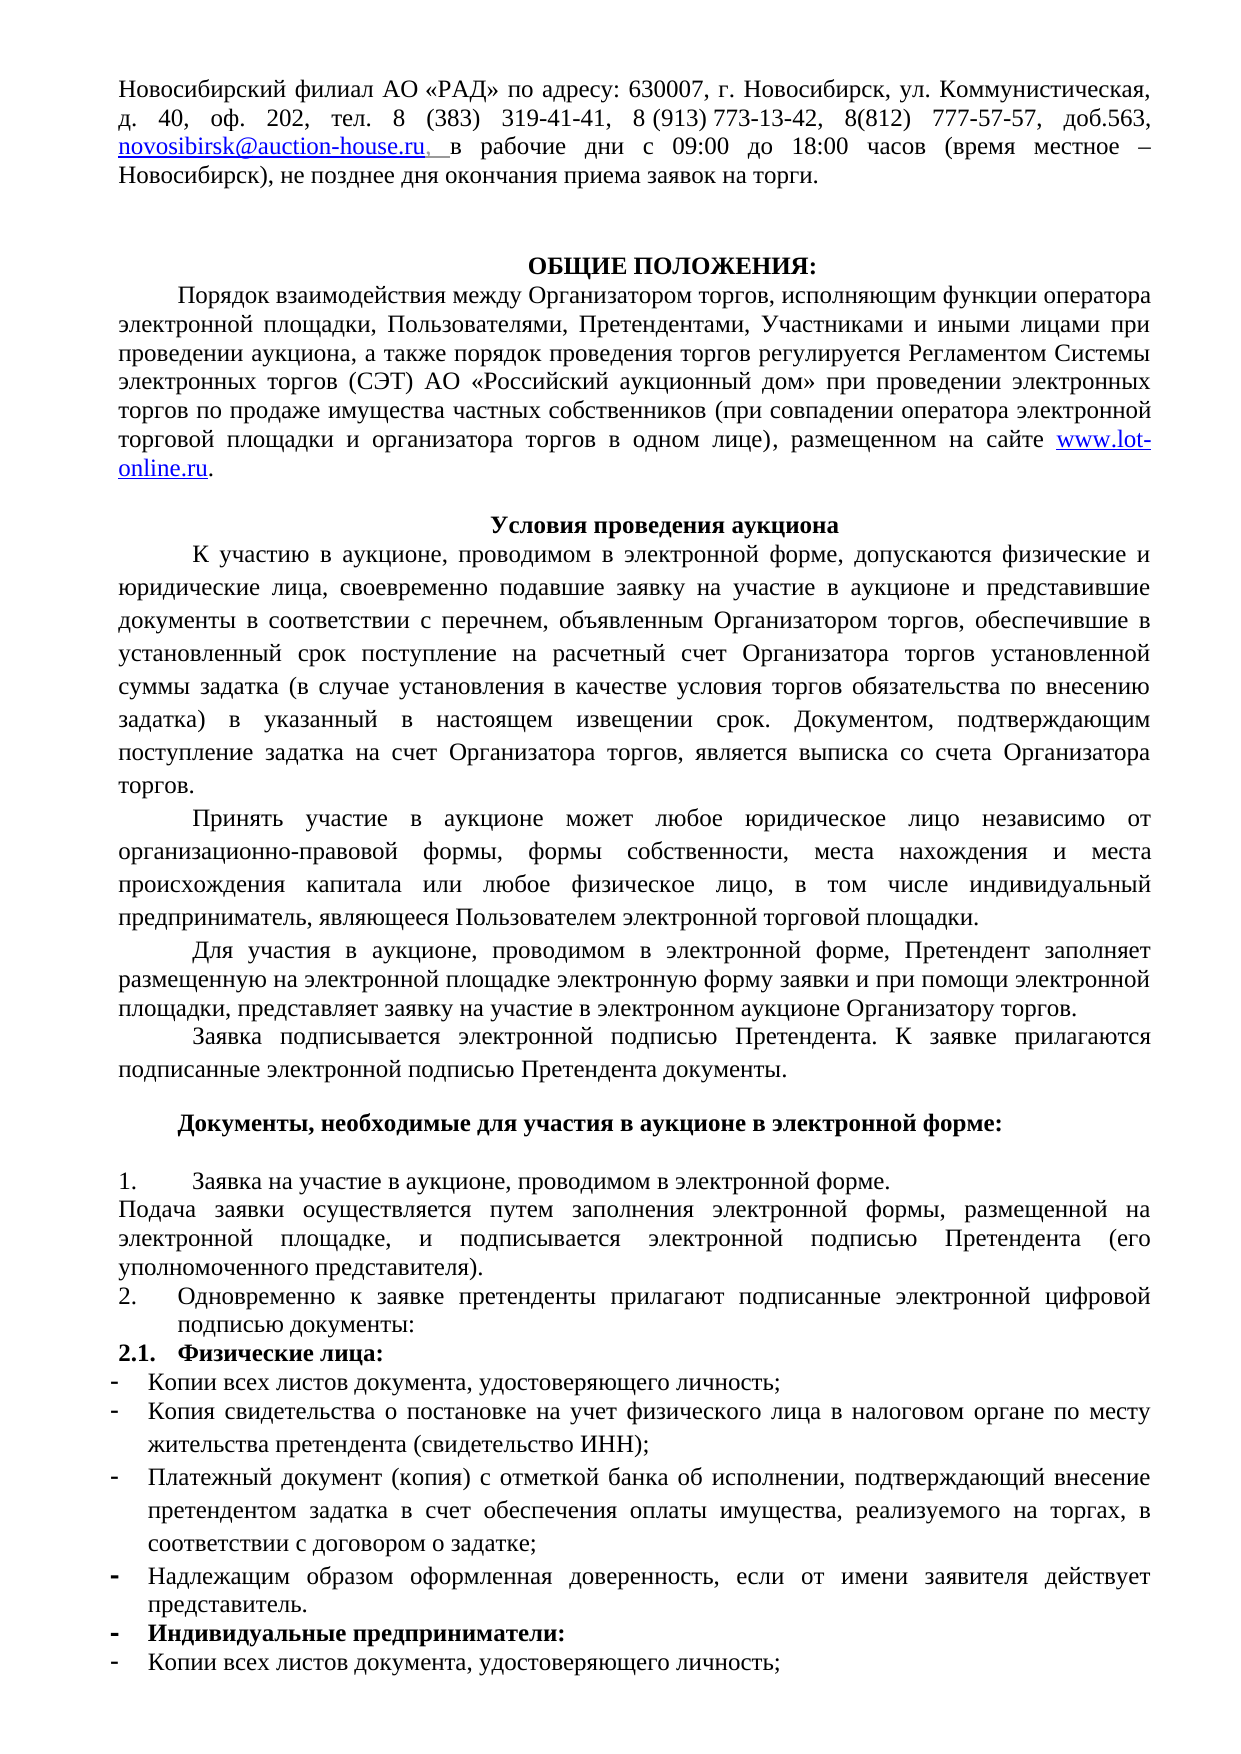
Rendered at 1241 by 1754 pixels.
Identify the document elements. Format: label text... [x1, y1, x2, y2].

text ОБЩИЕ ПОЛОЖЕНИЯ: [118, 251, 1152, 280]
list Принять участие в аукционе может любое юридическое лицо независимо от организационно-правовой формы, формы собственности, места нахождения и места происхождения капитала или любое физическое лицо, в том числе индивидуальный предприниматель, являющееся Пользователем электронной торговой площадки. [118, 803, 1152, 931]
list Копия свидетельства о постановке на учет физического лица в налоговом органе по месту жительства претендента (свидетельство ИНН); [110, 1396, 1152, 1457]
list Заявка подписывается электронной подписью Претендента. К заявке прилагаются подписанные электронной подписью Претендента документы. [118, 1021, 1152, 1083]
list Для участия в аукционе, проводимом в электронной форме, Претендент заполняет размещенную на электронной площадке электронную форму заявки и при помощи электронной площадки, представляет заявку на участие в электронном аукционе Организатору торгов. [118, 935, 1152, 1021]
text Условия проведения аукциона [118, 510, 1152, 539]
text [118, 74, 1152, 189]
list Копии всех листов документа, удостоверяющего личность; [110, 1647, 1152, 1676]
list Надлежащим образом оформленная доверенность, если от имени заявителя действует представитель. [110, 1561, 1152, 1618]
list Одновременно к заявке претенденты прилагают подписанные электронной цифровой подписью документы: [118, 1281, 1152, 1338]
list Индивидуальные предприниматели: [110, 1618, 1152, 1647]
text Документы, необходимые для участия в аукционе в электронной форме: [177, 1108, 1152, 1137]
text Порядок взаимодействия между Организатором торгов, исполняющим функции оператора электронной площадки, Пользователями, Претендентами, Участниками и иными лицами при проведении аукциона, а также порядок проведения торгов регулируется Регламентом Системы электронных торгов (СЭТ) АО «Российский аукционный дом» при проведении электронных торгов по продаже имущества частных собственников (при совпадении оператора электронной торговой площадки и организатора торгов в одном лице), размещенном на сайте www.lot-online.ru. [118, 280, 1152, 481]
list К участию в аукционе, проводимом в электронной форме, допускаются физические и юридические лица, своевременно подавшие заявку на участие в аукционе и представившие документы в соответствии с перечнем, объявленным Организатором торгов, обеспечившие в установленный срок поступление на расчетный счет Организатора торгов установленной суммы задатка (в случае установления в качестве условия торгов обязательства по внесению задатка) в указанный в настоящем извещении срок. Документом, подтверждающим поступление задатка на счет Организатора торгов, является выписка со счета Организатора торгов. [118, 539, 1152, 799]
list Заявка на участие в аукционе, проводимом в электронной форме. [118, 1166, 1152, 1194]
list Копии всех листов документа, удостоверяющего личность; [110, 1367, 1152, 1396]
text Подача заявки осуществляется путем заполнения электронной формы, размещенной на электронной площадке, и подписывается электронной подписью Претендента (его уполномоченного представителя). [118, 1194, 1152, 1281]
list Физические лица: [118, 1338, 1152, 1367]
